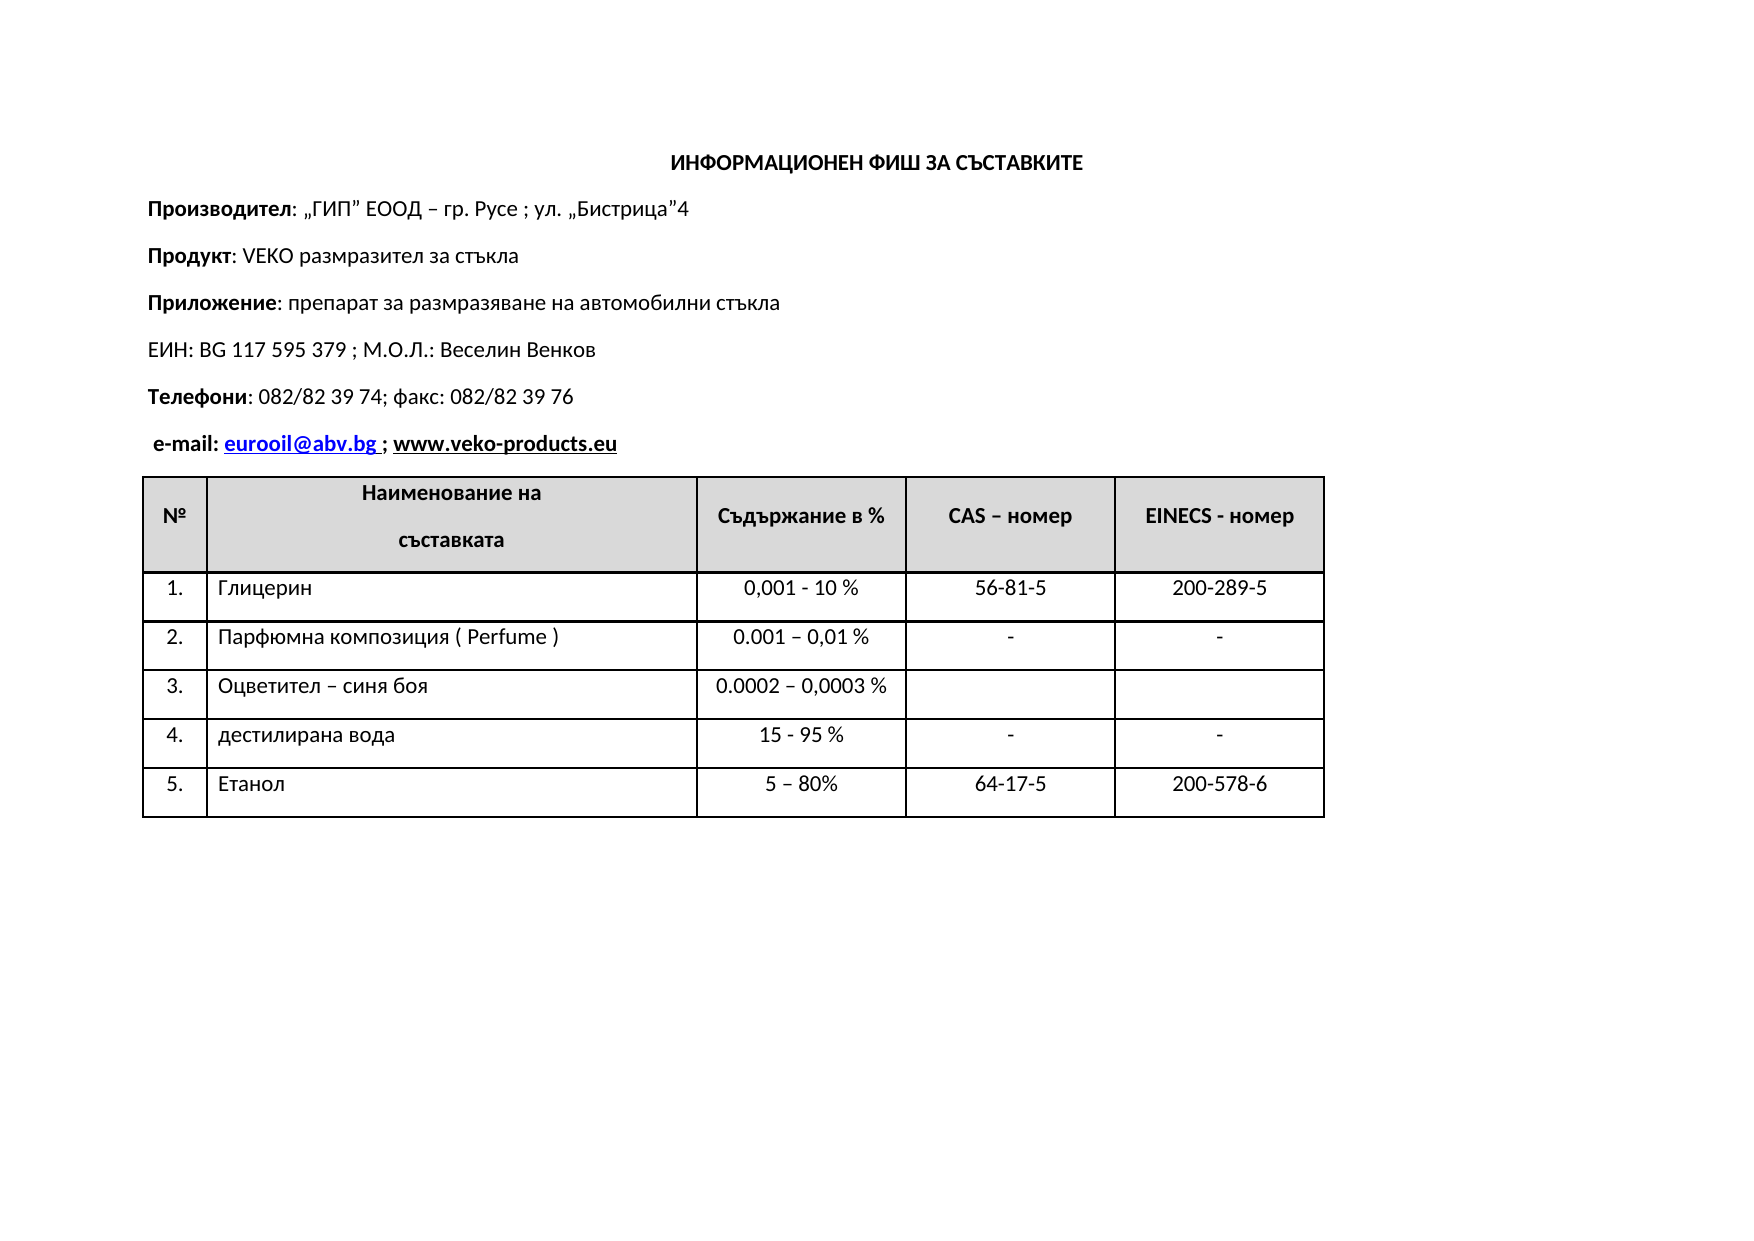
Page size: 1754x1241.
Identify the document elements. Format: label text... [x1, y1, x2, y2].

table_header № [144, 478, 206, 571]
table_cell Оцветител – синя боя [208, 671, 696, 718]
table_cell 64-17-5 [907, 769, 1114, 816]
text Продукт: VEKO размразител за стъкла [148, 241, 1606, 269]
table_cell - [907, 720, 1114, 767]
table_cell 56-81-5 [907, 574, 1114, 620]
table_header Съдържание в % [698, 478, 905, 571]
table_cell 0.001 – 0,01 % [698, 623, 905, 669]
table_cell 2. [144, 623, 206, 669]
table_cell [1116, 671, 1323, 718]
text ИНФОРМАЦИОНЕН ФИШ ЗА СЪСТАВКИТЕ [148, 148, 1606, 176]
table_cell 15 - 95 % [698, 720, 905, 767]
table_cell Eтанол [208, 769, 696, 816]
table_cell 1. [144, 574, 206, 620]
table_cell Парфюмна композиция ( Perfume ) [208, 623, 696, 669]
text Приложение: препарат за размразяване на автомобилни стъкла [148, 288, 1606, 316]
table_cell 3. [144, 671, 206, 718]
table_header EINECS - номер [1116, 478, 1323, 571]
table_cell дестилирана вода [208, 720, 696, 767]
table_cell 5. [144, 769, 206, 816]
table_cell 4. [144, 720, 206, 767]
table_header CAS – номер [907, 478, 1114, 571]
text Телефони: 082/82 39 74; факс: 082/82 39 76 [148, 382, 1606, 410]
table_cell - [907, 623, 1114, 669]
text e-mail: eurooil@abv.bg ; www.veko-products.eu [148, 429, 1606, 457]
table_cell 0.0002 – 0,0003 % [698, 671, 905, 718]
table_cell 0,001 - 10 % [698, 574, 905, 620]
table_cell - [1116, 720, 1323, 767]
table_cell 200-578-6 [1116, 769, 1323, 816]
table_cell 200-289-5 [1116, 574, 1323, 620]
table_cell Глицерин [208, 574, 696, 620]
table_header Наименование на съставката [208, 478, 696, 571]
table_cell [907, 671, 1114, 718]
text ЕИН: BG 117 595 379 ; М.О.Л.: Веселин Венков [148, 335, 1606, 363]
table_cell 5 – 80% [698, 769, 905, 816]
table_cell - [1116, 623, 1323, 669]
text Производител: „ГИП” ЕООД – гр. Русе ; ул. „Бистрица”4 [148, 194, 1606, 222]
